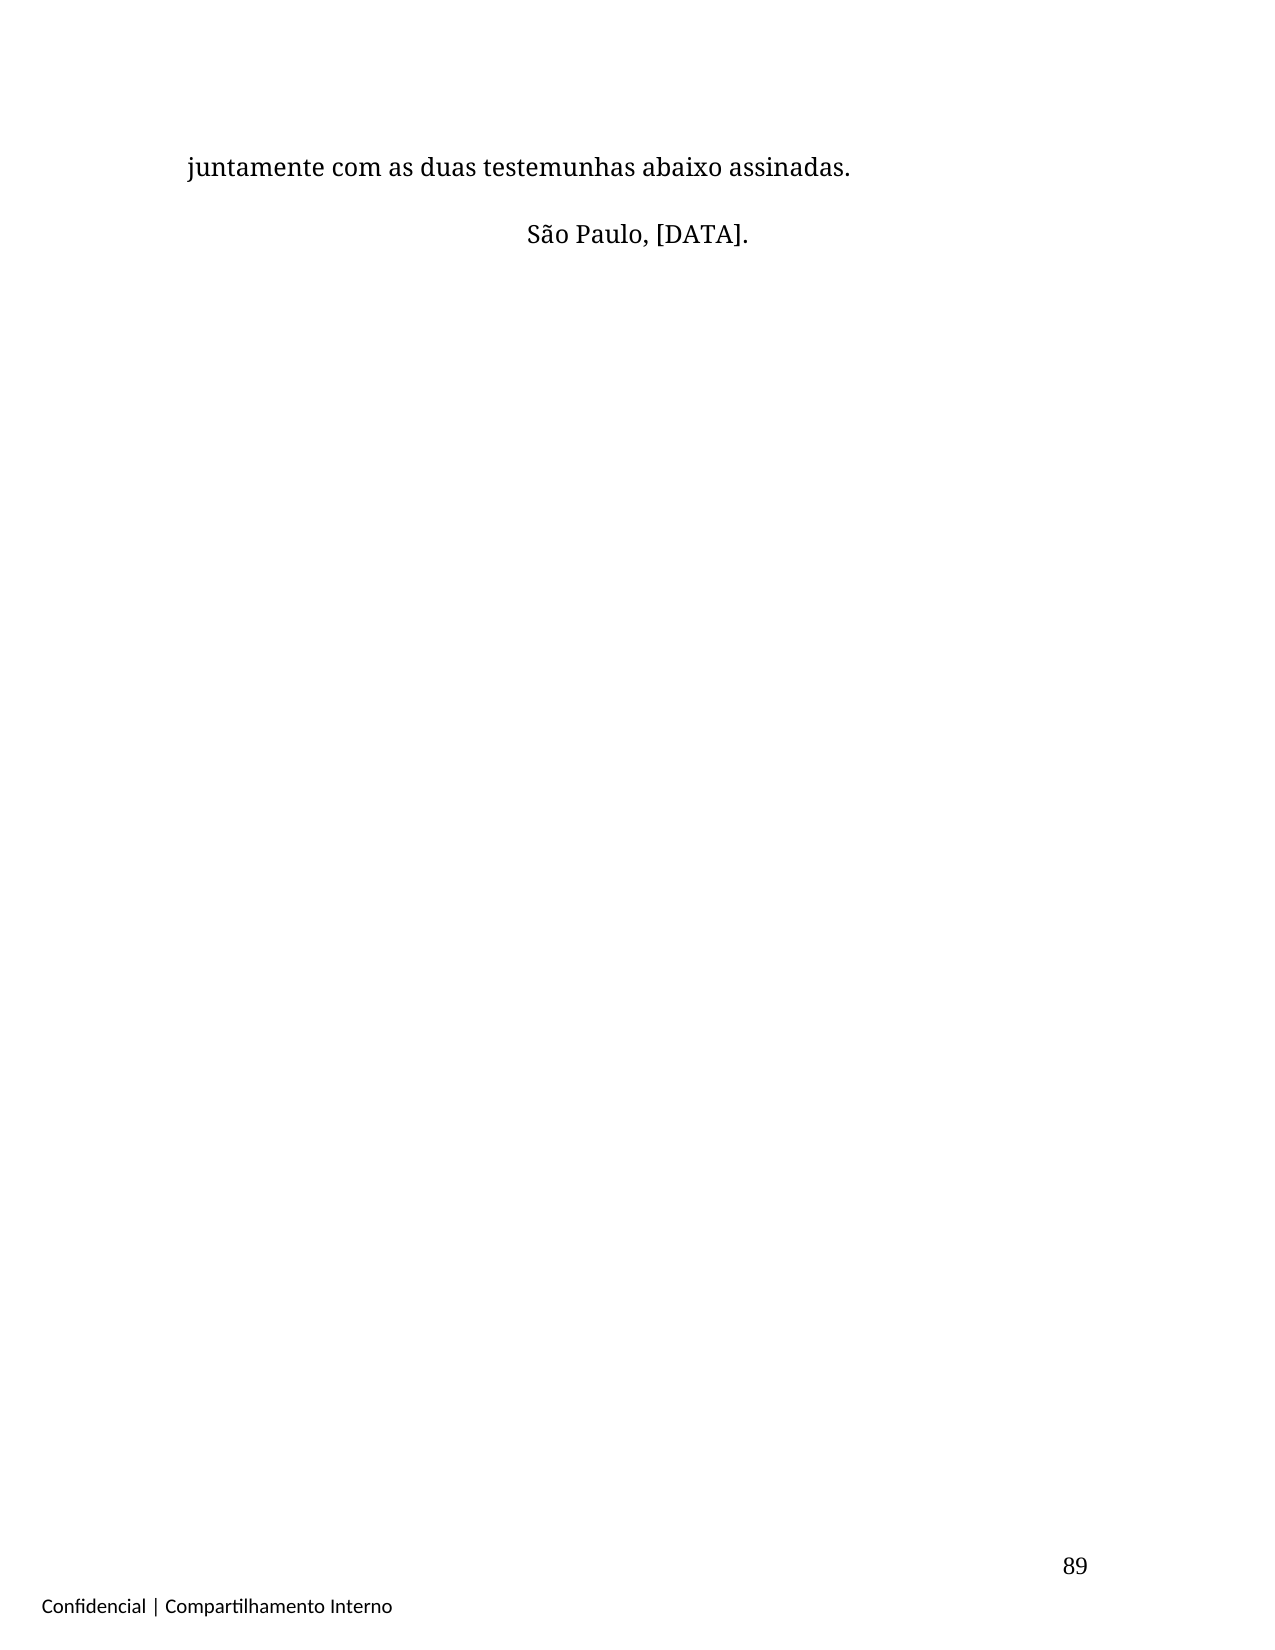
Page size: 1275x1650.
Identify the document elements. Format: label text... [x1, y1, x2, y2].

text São Paulo, [DATA]. [187, 217, 1088, 250]
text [187, 150, 1088, 183]
